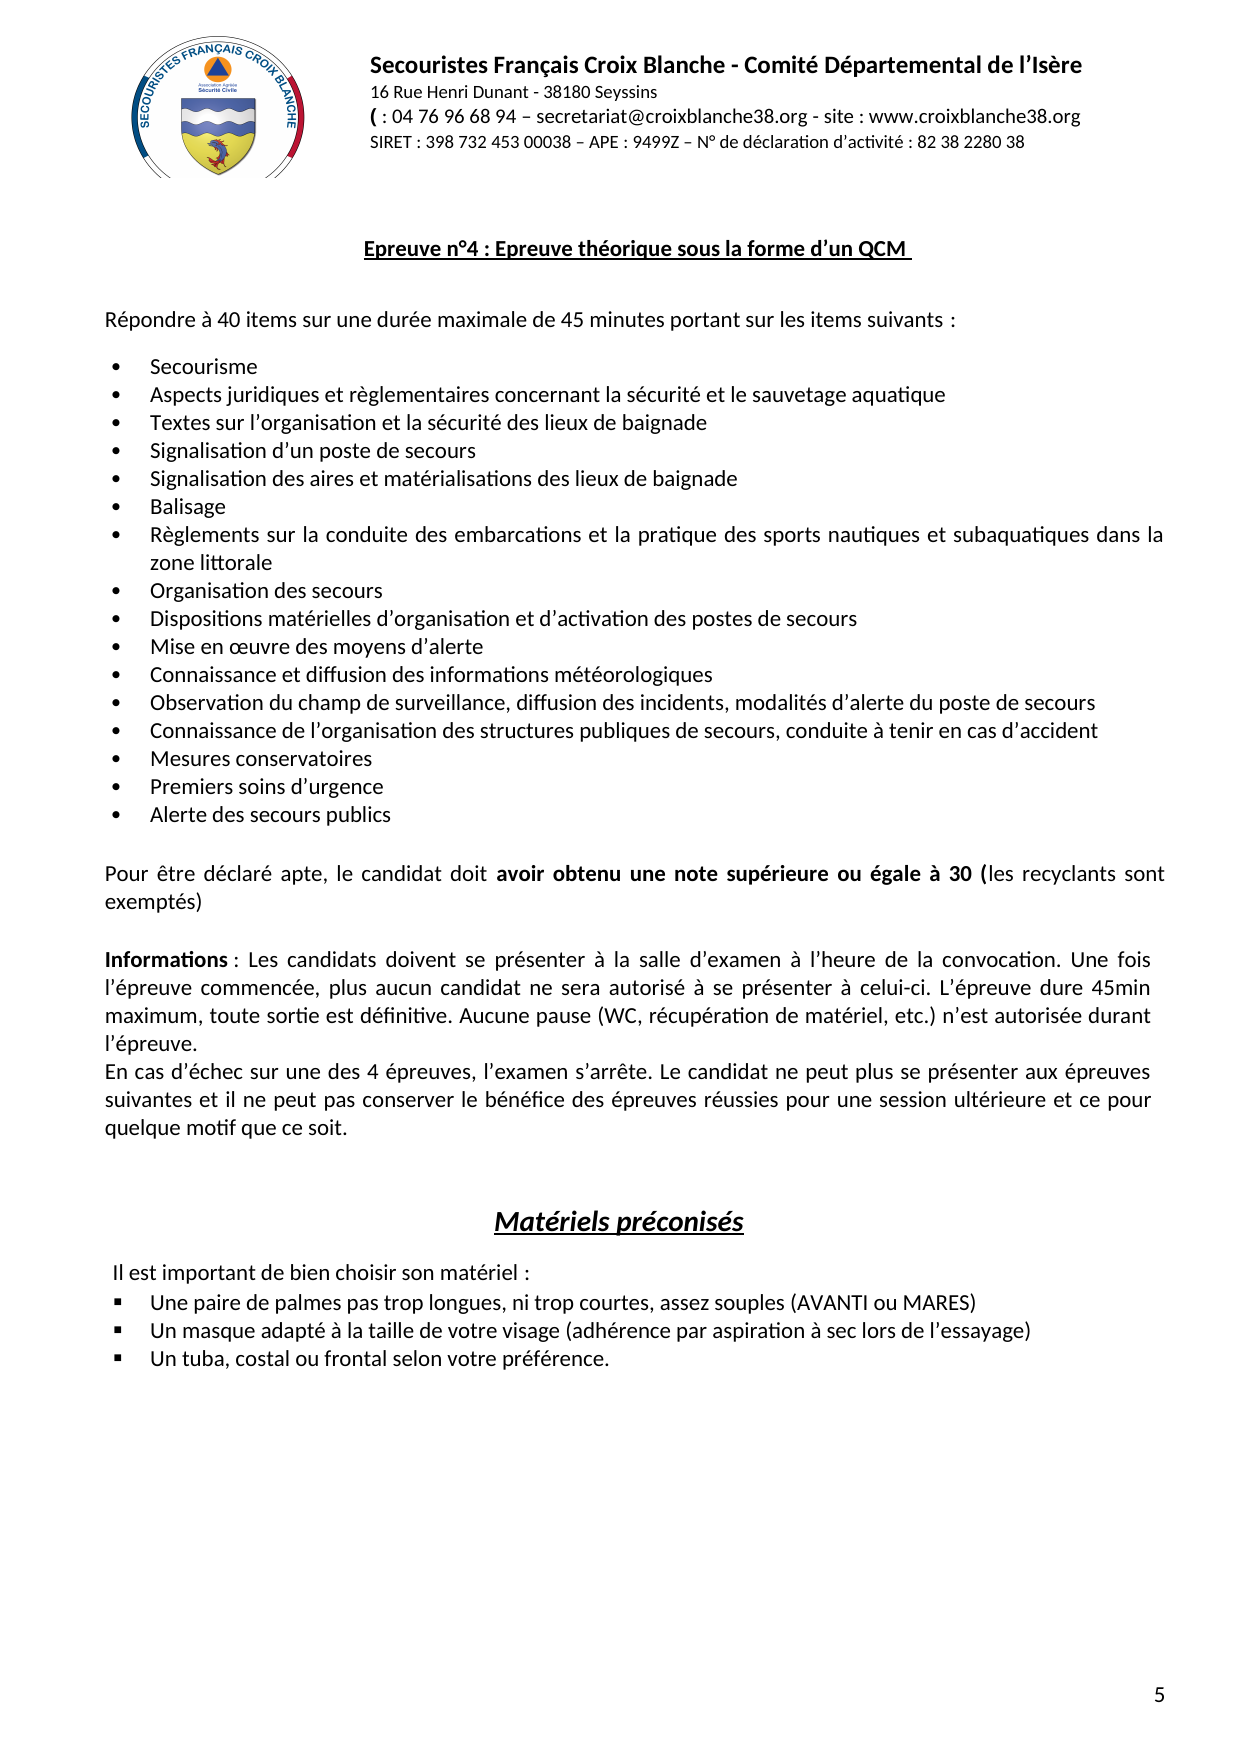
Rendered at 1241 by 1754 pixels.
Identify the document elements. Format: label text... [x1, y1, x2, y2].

list Premiers soins d’urgence [112, 772, 1165, 800]
list Connaissance et diffusion des informations météorologiques [112, 660, 1165, 688]
list Règlements sur la conduite des embarcations et la pratique des sports nautiques et subaquatiques dans la zone littorale [112, 520, 1165, 576]
list Balisage [112, 492, 1165, 520]
list Signalisation des aires et matérialisations des lieux de baignade [112, 464, 1165, 492]
text Répondre à 40 items sur une durée maximale de 45 minutes portant sur les items suivants : [75, 305, 1165, 333]
text En cas d’échec sur une des 4 épreuves, l’examen s’arrête. Le candidat ne peut plus se présenter aux épreuves suivantes et il ne peut pas conserver le bénéfice des épreuves réussies pour une session ultérieure et ce pour quelque motif que ce soit. [104, 1057, 1153, 1142]
list Signalisation d’un poste de secours [112, 436, 1165, 464]
list Dispositions matérielles d’organisation et d’activation des postes de secours [112, 604, 1165, 632]
list Mise en œuvre des moyens d’alerte [112, 632, 1165, 660]
list Une paire de palmes pas trop longues, ni trop courtes, assez souples (AVANTI ou MARES) [112, 1288, 1165, 1316]
list Aspects juridiques et règlementaires concernant la sécurité et le sauvetage aquatique [112, 380, 1165, 408]
list Un masque adapté à la taille de votre visage (adhérence par aspiration à sec lors de l’essayage) [112, 1316, 1165, 1344]
list Connaissance de l’organisation des structures publiques de secours, conduite à tenir en cas d’accident [112, 716, 1165, 744]
list Mesures conservatoires [112, 744, 1165, 772]
list Alerte des secours publics [112, 800, 1165, 828]
list Un tuba, costal ou frontal selon votre préférence. [112, 1344, 1165, 1372]
picture [119, 24, 319, 178]
text Matériels préconisés [75, 1203, 1165, 1238]
text Pour être déclaré apte, le candidat doit avoir obtenu une note supérieure ou égale à 30 (les recyclants sont exemptés) [104, 859, 1165, 915]
text Il est important de bien choisir son matériel : [75, 1258, 1165, 1286]
list Observation du champ de surveillance, diffusion des incidents, modalités d’alerte du poste de secours [112, 688, 1165, 716]
list Textes sur l’organisation et la sécurité des lieux de baignade [112, 408, 1165, 436]
list Organisation des secours [112, 576, 1165, 604]
text Informations : Les candidats doivent se présenter à la salle d’examen à l’heure de la convocation. Une fois l’épreuve commencée, plus aucun candidat ne sera autorisé à se présenter à celui-ci. L’épreuve dure 45min maximum, toute sortie est définitive. Aucune pause (WC, récupération de matériel, etc.) n’est autorisée durant l’épreuve. [104, 945, 1153, 1057]
text Epreuve n°4 : Epreuve théorique sous la forme d’un QCM [104, 234, 1165, 262]
list Secourisme [112, 352, 1165, 380]
